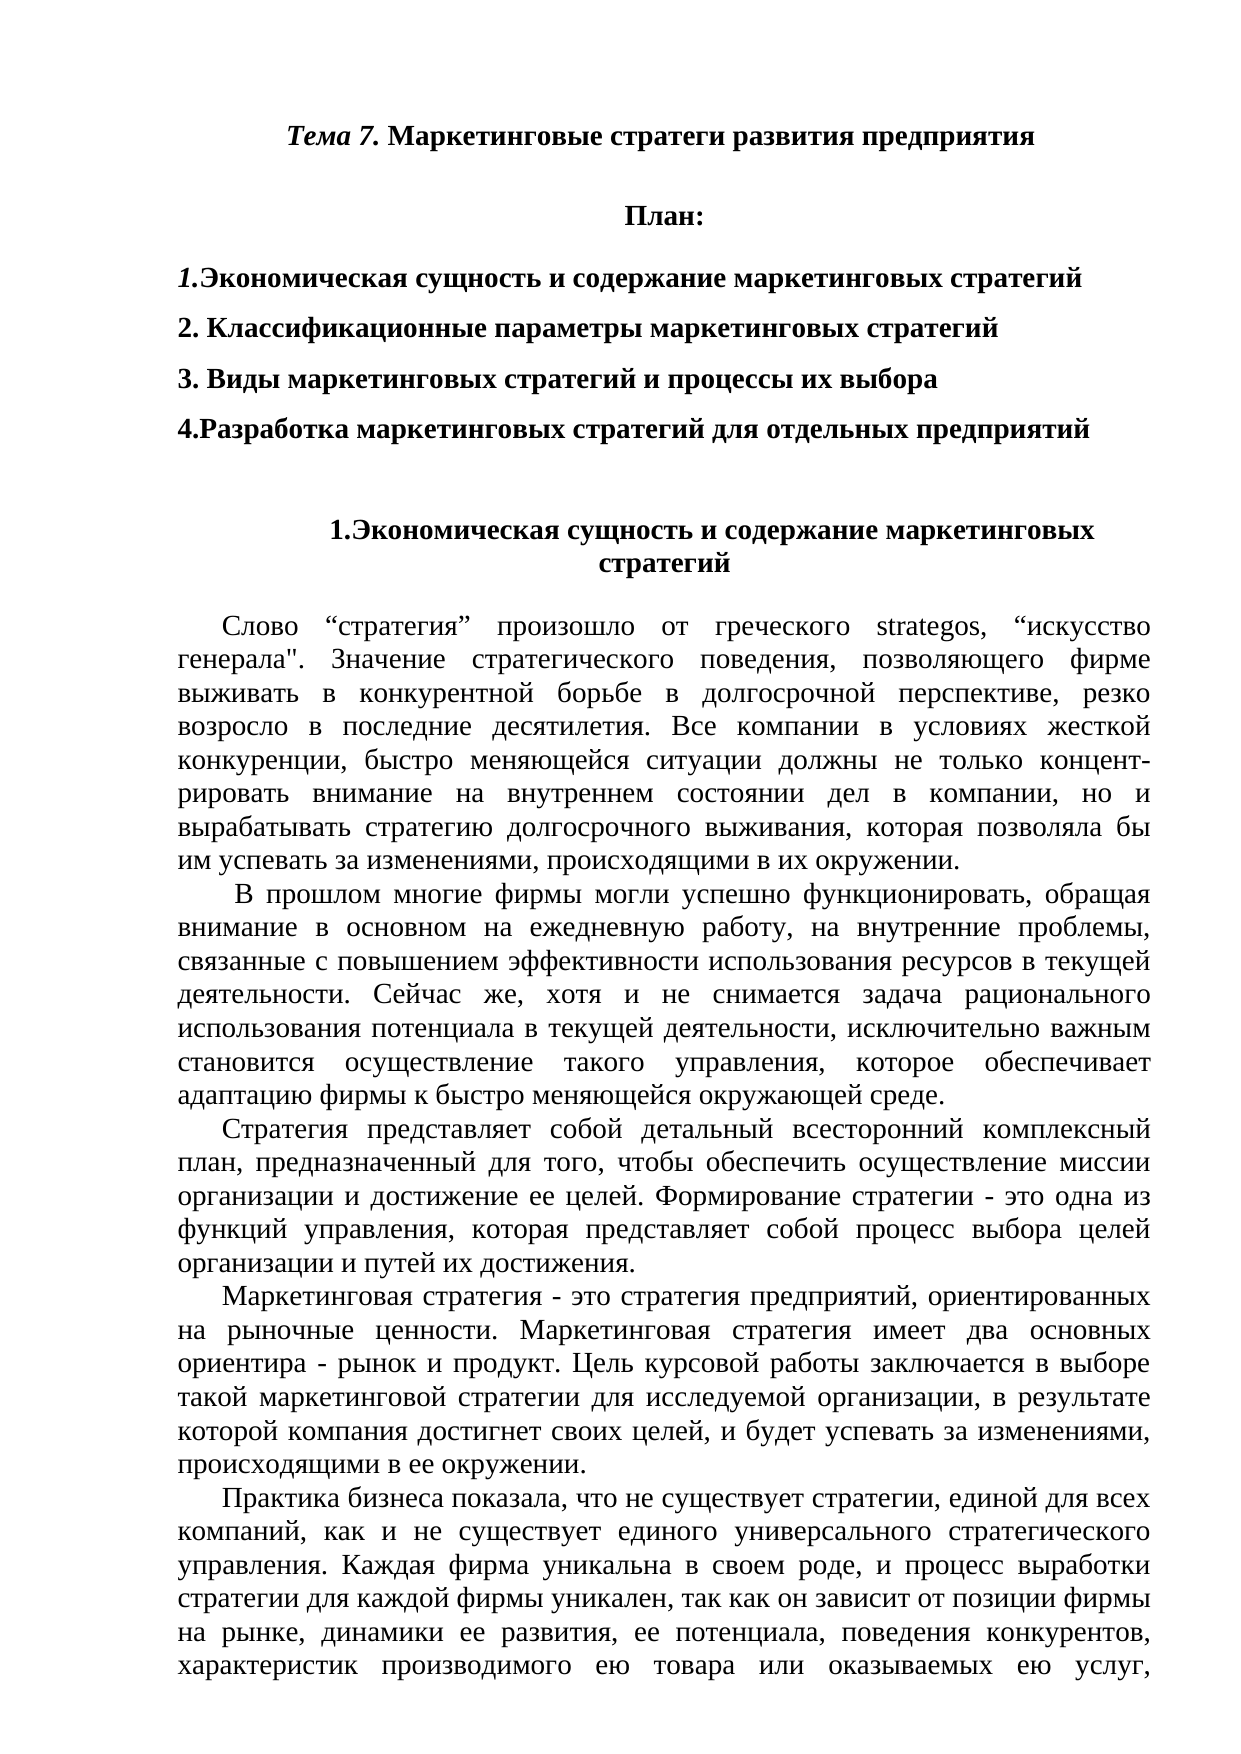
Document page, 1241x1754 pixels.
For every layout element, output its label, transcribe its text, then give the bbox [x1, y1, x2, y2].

text Слово “стратегия” произошло от греческого strategos, “искусство генерала". Значение стратегического поведения, позволяющего фирме выживать в конкурентной борьбе в долгосрочной перспективе, резко возросло в последние десятилетия. Все компании в условиях жесткой конкуренции, быстро меняющейся ситуации должны не только концент-рировать внимание на внутреннем состоянии дел в компании, но и вырабатывать стратегию долгосрочного выживания, которая позволяла бы им успевать за изменениями, происходящими в их окружении. [177, 608, 1152, 876]
text Тема 7. Маркетинговые стратеги развития предприятия [177, 118, 1144, 152]
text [177, 1480, 1152, 1681]
text Стратегия представляет собой детальный всесторонний комплексный план, предназначенный для того, чтобы обеспечить осуществление миссии организации и достижение ее целей. Формирование стратегии - это одна из функций управления, которая представляет собой процесс выбора целей организации и путей их достижения. [177, 1111, 1152, 1278]
text 3. Виды маркетинговых стратегий и процессы их выбора [177, 361, 1152, 394]
text 2. Классификационные параметры маркетинговых стратегий [177, 311, 1152, 344]
text В прошлом многие фирмы могли успешно функционировать, обращая внимание в основном на ежедневную работу, на внутренние проблемы, связанные с повышением эффективности использования ресурсов в текущей деятельности. Сейчас же, хотя и не снимается задача рационального использования потенциала в текущей деятельности, исключительно важным становится осуществление такого управления, которое обеспечивает адаптацию фирмы к быстро меняющейся окружающей среде. [177, 876, 1152, 1111]
text 1.Экономическая сущность и содержание маркетинговых стратегий [177, 512, 1152, 579]
text 4.Разработка маркетинговых стратегий для отдельных предприятий [177, 411, 1152, 445]
text Маркетинговая стратегия - это стратегия предприятий, ориентированных на рыночные ценности. Маркетинговая стратегия имеет два основных ориентира - рынок и продукт. Цель курсовой работы заключается в выборе такой маркетинговой стратегии для исследуемой организации, в результате которой компания достигнет своих целей, и будет успевать за изменениями, происходящими в ее окружении. [177, 1278, 1152, 1480]
text 1.Экономическая сущность и содержание маркетинговых стратегий [177, 260, 1152, 294]
text План: [177, 198, 1152, 231]
